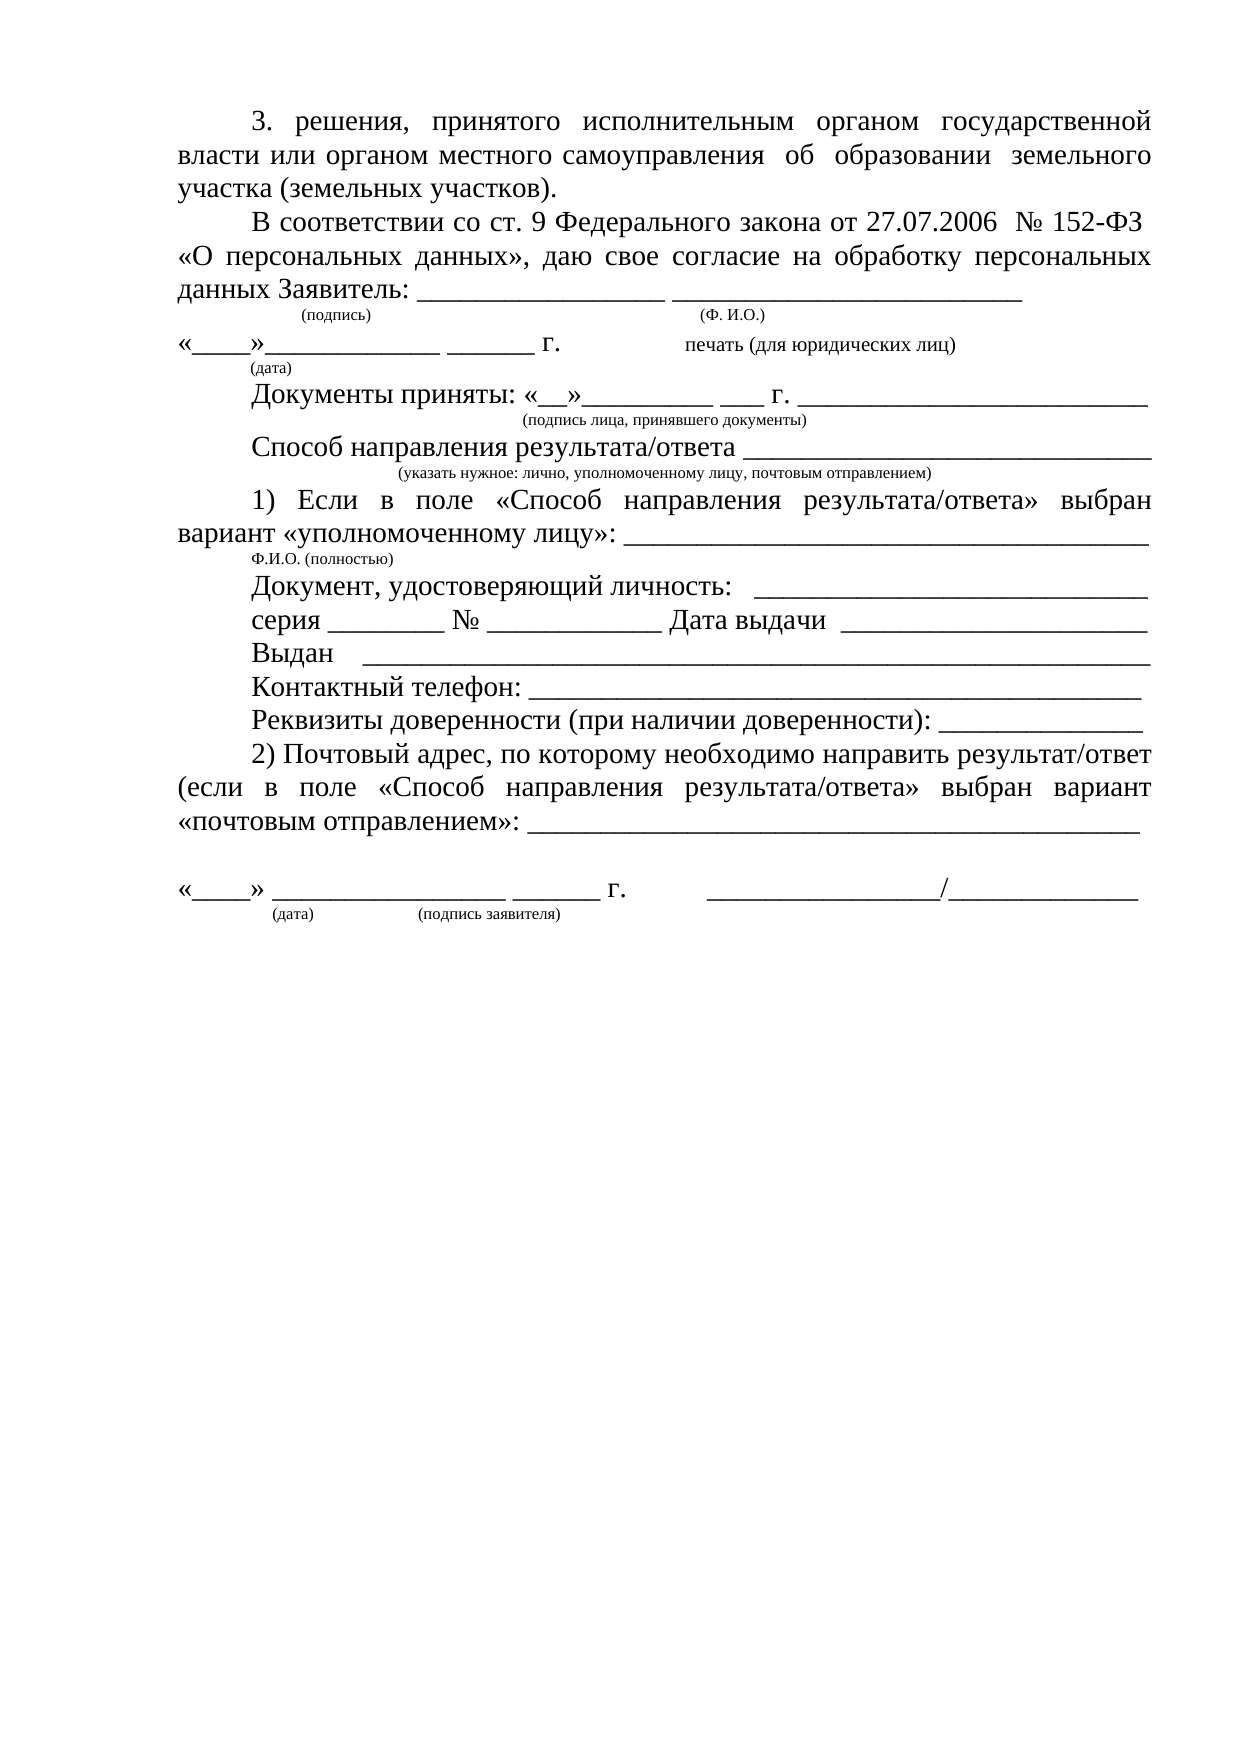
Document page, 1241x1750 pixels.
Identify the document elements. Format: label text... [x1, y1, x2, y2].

text Реквизиты доверенности (при наличии доверенности): ______________ [177, 702, 1152, 736]
text (подпись) (Ф. И.О.) [177, 305, 1152, 324]
text Выдан ______________________________________________________ [177, 635, 1152, 669]
text В соответствии со ст. 9 Федерального закона от 27.07.2006 № 152-ФЗ «О персональных данных», даю свое согласие на обработку персональных данных Заявитель: _________________ ________________________ [177, 204, 1152, 305]
text Документ, удостоверяющий личность: ___________________________ [177, 568, 1152, 602]
text серия ________ № ____________ Дата выдачи _____________________ [177, 602, 1152, 635]
text (подпись лица, принявшего документы) [177, 410, 1152, 429]
text (дата) (подпись заявителя) [177, 904, 1152, 923]
text Ф.И.О. (полностью) [177, 549, 1152, 568]
text Документы приняты: «__»_________ ___ г. ________________________ [177, 377, 1152, 410]
text 3. решения, принятого исполнительным органом государственной власти или органом местного самоуправления об образовании земельного участка (земельных участков). [177, 103, 1152, 204]
text «____» ________________ ______ г. ________________/_____________ [177, 870, 1152, 904]
text Способ направления результата/ответа ____________________________ [177, 429, 1152, 463]
text Контактный телефон: __________________________________________ [177, 669, 1152, 702]
text (указать нужное: лично, уполномоченному лицу, почтовым отправлением) [177, 463, 1152, 482]
text 1) Если в поле «Способ направления результата/ответа» выбран вариант «уполномоченному лицу»: ____________________________________ [177, 482, 1152, 549]
text 2) Почтовый адрес, по которому необходимо направить результат/ответ (если в поле «Способ направления результата/ответа» выбран вариант «почтовым отправлением»: __________________________________________ [177, 736, 1152, 837]
text «____»____________ ______ г. печать (для юридических лиц) [177, 324, 1152, 357]
text (дата) [177, 357, 1152, 377]
